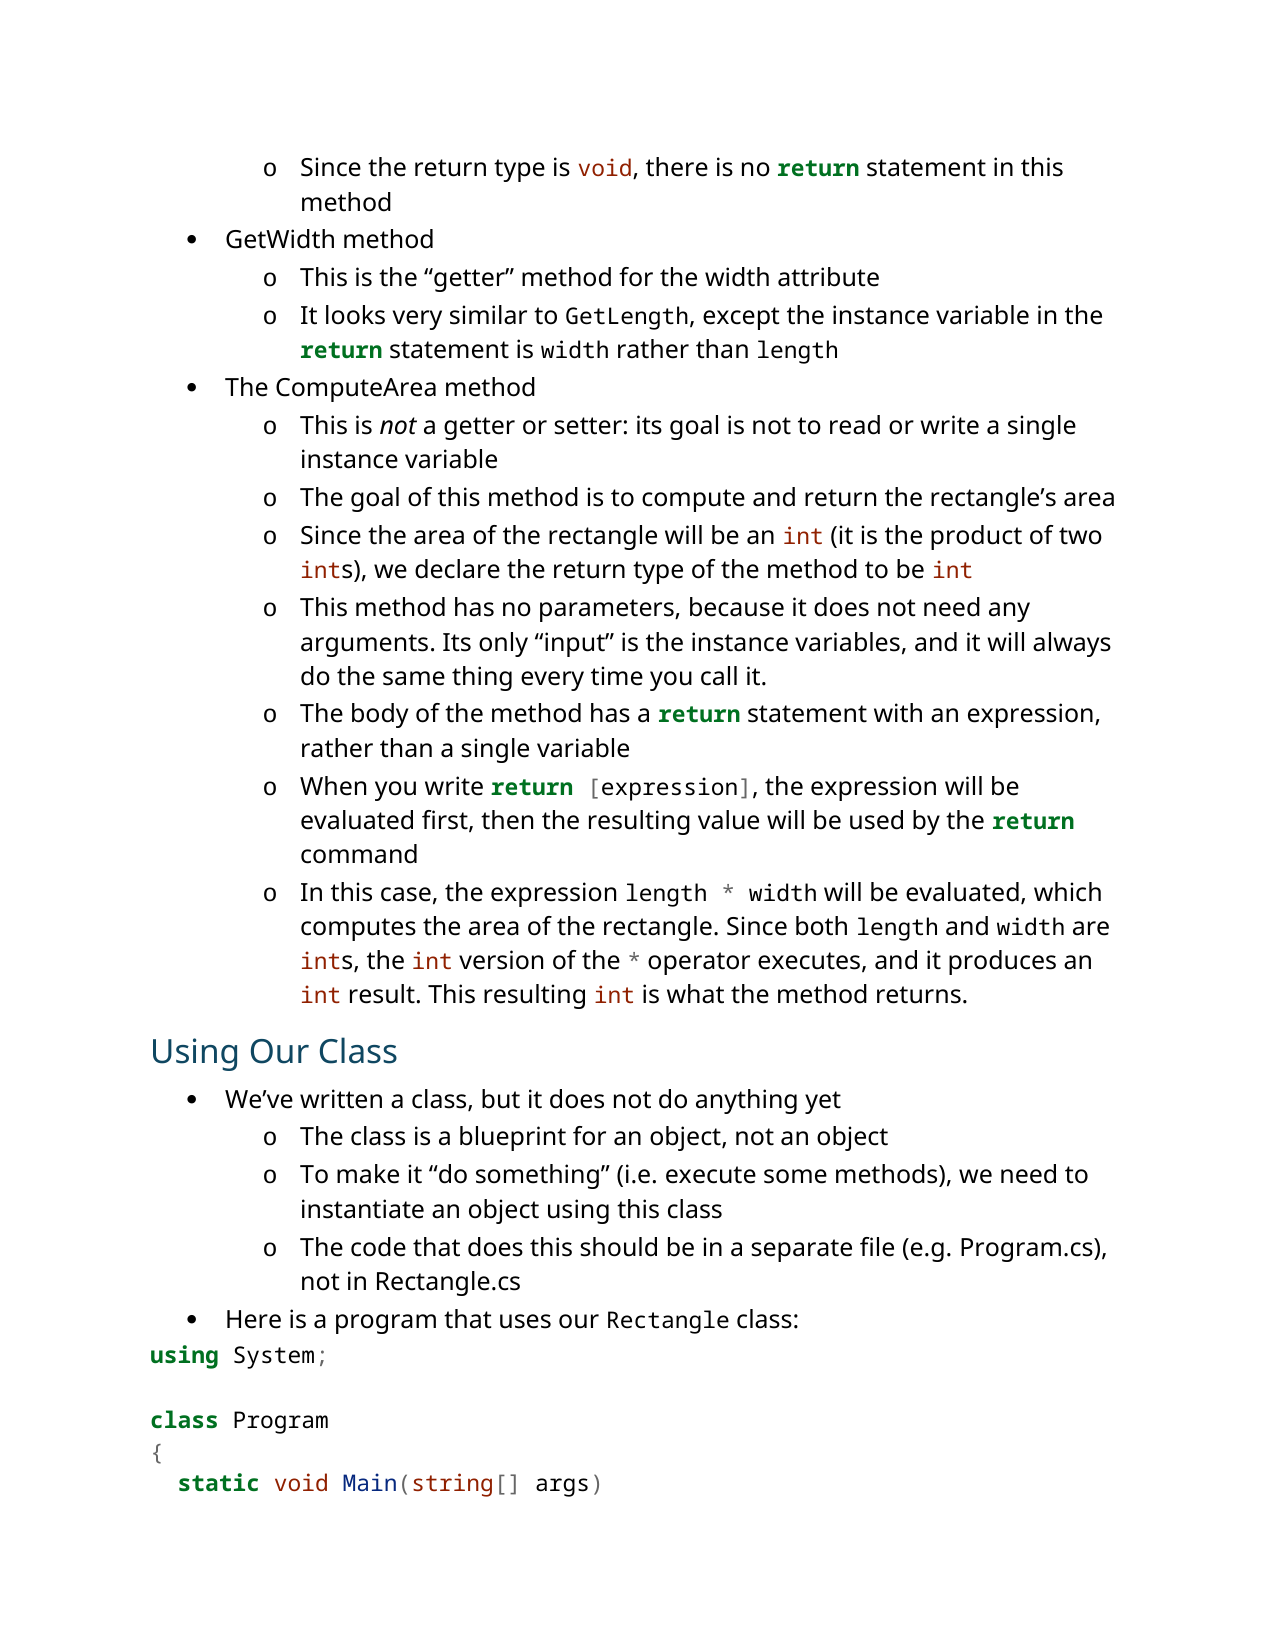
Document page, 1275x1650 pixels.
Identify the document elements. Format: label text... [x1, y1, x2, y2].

list To make it “do something” (i.e. execute some methods), we need to instantiate an object using this class [262, 1157, 1125, 1225]
list It looks very similar to GetLength, except the instance variable in the return statement is width rather than length [262, 298, 1125, 366]
list This is the “getter” method for the width attribute [262, 260, 1125, 294]
list Since the return type is void, there is no return statement in this method [262, 150, 1125, 218]
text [150, 1339, 1125, 1498]
list This is not a getter or setter: its goal is not to read or write a single instance variable [262, 408, 1125, 476]
list In this case, the expression length * width will be evaluated, which computes the area of the rectangle. Since both length and width are ints, the int version of the * operator executes, and it produces an int result. This resulting int is what the method returns. [262, 874, 1125, 1011]
list The code that does this should be in a separate file (e.g. Program.cs), not in Rectangle.cs [262, 1229, 1125, 1297]
list Here is a program that uses our Rectangle class: [187, 1301, 1125, 1335]
list The body of the method has a return statement with an expression, rather than a single variable [262, 696, 1125, 764]
list When you write return [expression], the expression will be evaluated first, then the resulting value will be used by the return command [262, 768, 1125, 871]
list We’ve written a class, but it does not do anything yet [187, 1081, 1125, 1115]
list Since the area of the rectangle will be an int (it is the product of two ints), we declare the return type of the method to be int [262, 518, 1125, 586]
subtitle Using Our Class [150, 1027, 1125, 1073]
list The ComputeArea method [187, 370, 1125, 404]
list GetWidth method [187, 222, 1125, 256]
list This method has no parameters, because it does not need any arguments. Its only “input” is the instance variables, and it will always do the same thing every time you call it. [262, 590, 1125, 692]
list The class is a blueprint for an object, not an object [262, 1119, 1125, 1153]
list The goal of this method is to compute and return the rectangle’s area [262, 480, 1125, 514]
